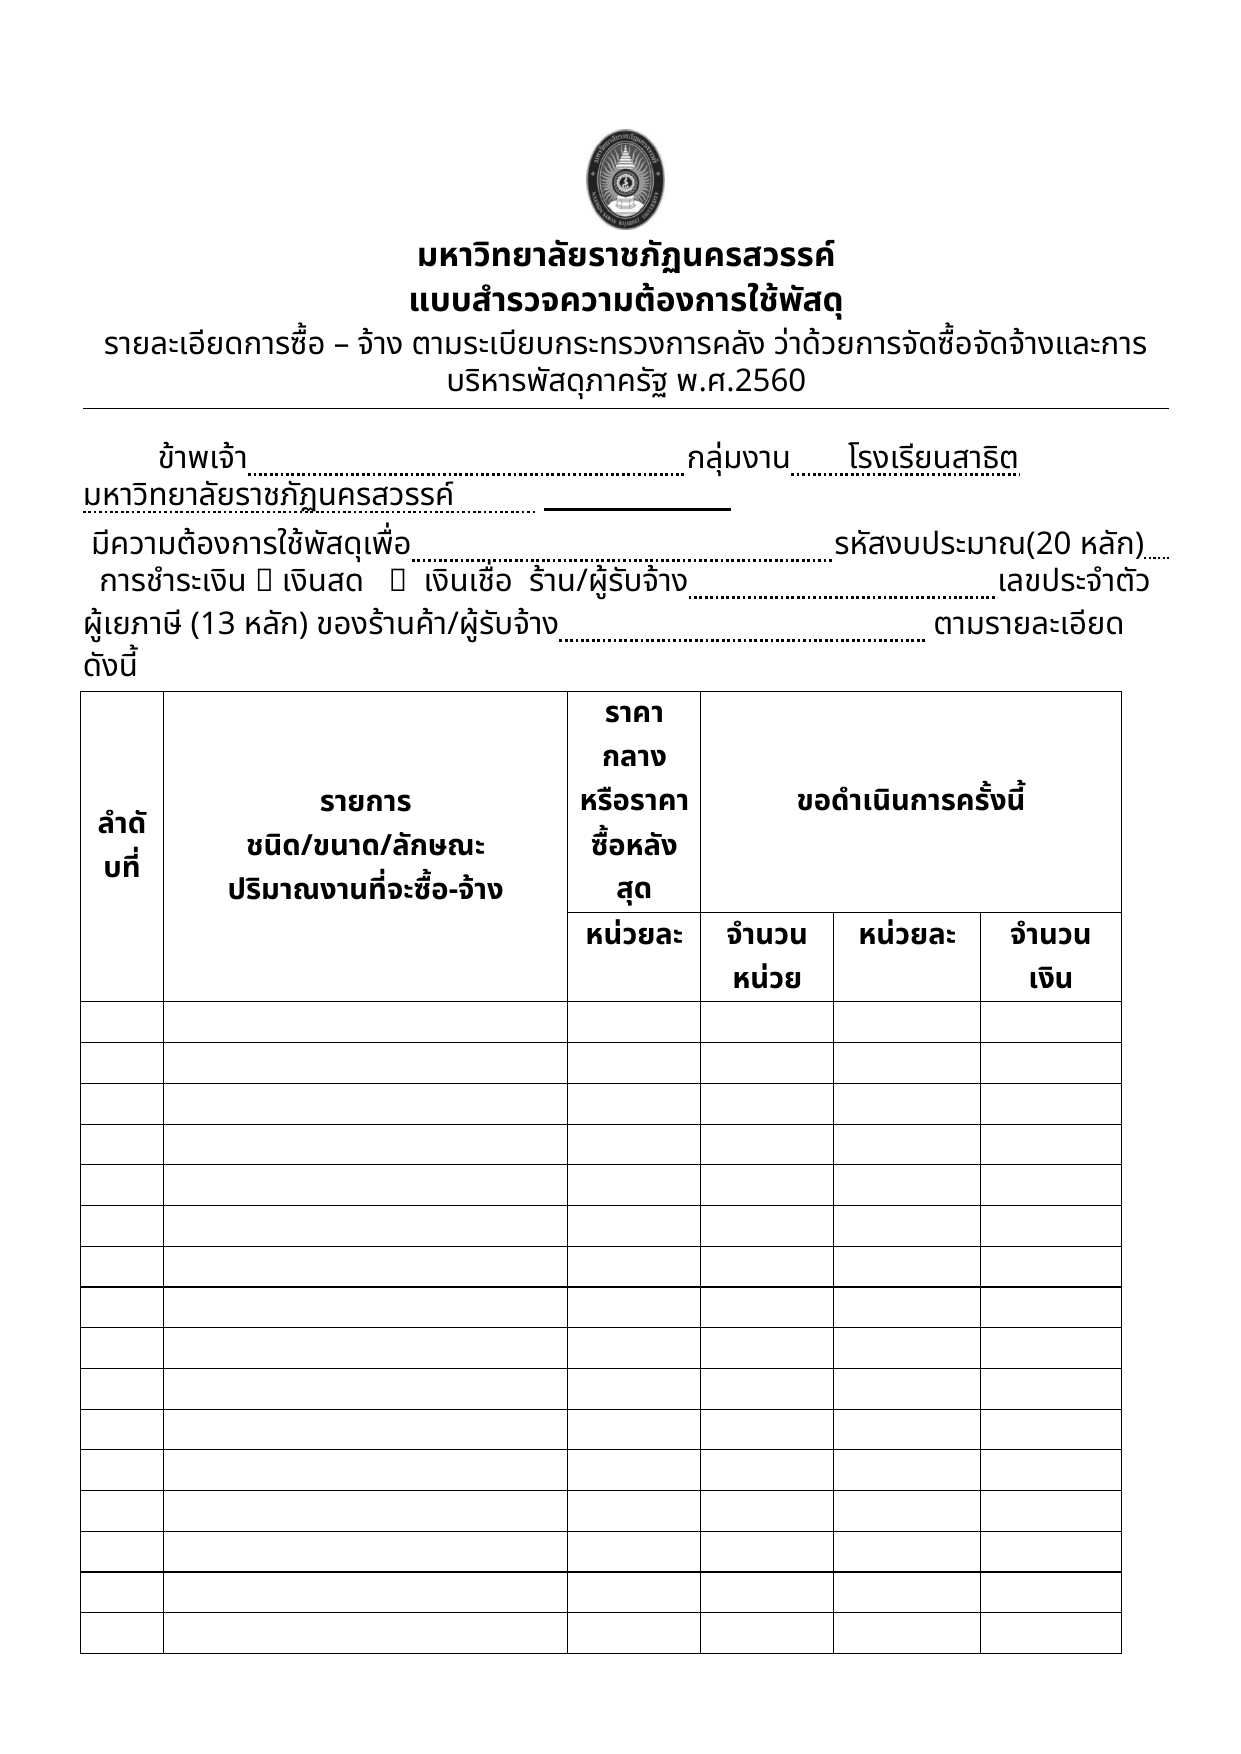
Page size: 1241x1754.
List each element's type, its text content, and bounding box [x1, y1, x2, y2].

table_cell [81, 1573, 163, 1612]
table_cell [981, 1165, 1121, 1205]
table_cell [701, 1288, 833, 1327]
table_cell [701, 1206, 833, 1246]
table_cell [981, 1532, 1121, 1571]
table_cell [981, 1410, 1121, 1449]
table_cell จำนวนหน่วย [701, 913, 833, 1001]
table_cell [164, 1288, 567, 1327]
table_cell [164, 1247, 567, 1286]
table_cell [834, 1206, 980, 1246]
text แบบสำรวจความต้องการใช้พัสดุ [83, 275, 1169, 320]
table_cell [164, 1369, 567, 1408]
table_cell [834, 1450, 980, 1490]
table_cell [568, 1165, 700, 1205]
table_cell [834, 1532, 980, 1571]
table_header ลำดับที่ [81, 692, 163, 1001]
table_header ขอดำเนินการครั้งนี้ [701, 692, 1121, 912]
table_cell [834, 1084, 980, 1123]
table_cell [81, 1165, 163, 1205]
table_cell [701, 1613, 833, 1653]
table_cell [81, 1043, 163, 1083]
table_cell [81, 1450, 163, 1490]
table_cell [701, 1369, 833, 1408]
table_cell [81, 1002, 163, 1042]
table_cell [981, 1002, 1121, 1042]
table_header รายการ ชนิด/ขนาด/ลักษณะ ปริมาณงานที่จะซื้อ-จ้าง [164, 692, 567, 1001]
table_cell [834, 1002, 980, 1042]
table_cell หน่วยละ [834, 913, 980, 1001]
table_cell [164, 1002, 567, 1042]
table_cell [981, 1125, 1121, 1164]
table_cell [81, 1328, 163, 1368]
table_cell [701, 1328, 833, 1368]
table_cell [981, 1573, 1121, 1612]
table_cell [164, 1084, 567, 1123]
table_cell [568, 1288, 700, 1327]
table_cell [568, 1328, 700, 1368]
table_cell [164, 1043, 567, 1083]
table_cell [834, 1247, 980, 1286]
table_cell [568, 1491, 700, 1531]
table_cell [81, 1532, 163, 1571]
table_cell [81, 1613, 163, 1653]
table_cell [81, 1410, 163, 1449]
table_header ราคากลางหรือราคาซื้อหลังสุด [568, 692, 700, 912]
text มีความต้องการใช้พัสดุเพื่อ รหัสงบประมาณ(20 หลัก) . การชำระเงิน เงินสด เงินเชื่อ ร้าน/ผู้รับจ้าง เลขประจำตัวผู้เยภาษี (13 หลัก) ของร้านค้า/ผู้รับจ้าง .ตามรายละเอียดดังนี้ [83, 520, 1169, 691]
table_cell [834, 1328, 980, 1368]
table_cell [568, 1125, 700, 1164]
table_cell [568, 1450, 700, 1490]
table_cell [834, 1573, 980, 1612]
table_cell [701, 1532, 833, 1571]
table_cell [981, 1084, 1121, 1123]
table_cell [81, 1369, 163, 1408]
table_cell [568, 1532, 700, 1571]
text ข้าพเจ้า กลุ่มงาน โรงเรียนสาธิตมหาวิทยาลัยราชภัฏนครสวรรค์ . [83, 435, 1169, 520]
table_cell [834, 1125, 980, 1164]
text รายละเอียดการซื้อ – จ้าง ตามระเบียบกระทรวงการคลัง ว่าด้วยการจัดซื้อจัดจ้างและการบริหารพัสดุภาครัฐ พ.ศ.2560 [83, 320, 1169, 408]
table_cell [834, 1288, 980, 1327]
text มหาวิทยาลัยราชภัฏนครสวรรค์ [83, 230, 1169, 275]
table_cell [981, 1328, 1121, 1368]
table_cell [701, 1002, 833, 1042]
picture [586, 129, 665, 230]
table_cell [981, 1043, 1121, 1083]
table_cell [981, 1288, 1121, 1327]
table_cell [568, 1206, 700, 1246]
table_cell [981, 1206, 1121, 1246]
table_cell [568, 1613, 700, 1653]
table_cell หน่วยละ [568, 913, 700, 1001]
table_cell [81, 1125, 163, 1164]
table_cell [834, 1043, 980, 1083]
table_cell [164, 1206, 567, 1246]
table_cell [568, 1002, 700, 1042]
table_cell [981, 1369, 1121, 1408]
table_cell [164, 1125, 567, 1164]
table_cell [164, 1450, 567, 1490]
table_cell [164, 1532, 567, 1571]
table_cell [701, 1043, 833, 1083]
table_cell [81, 1084, 163, 1123]
table_cell [568, 1369, 700, 1408]
table_cell [164, 1328, 567, 1368]
table_cell จำนวนเงิน [981, 913, 1121, 1001]
table_cell [81, 1247, 163, 1286]
table_cell [164, 1410, 567, 1449]
table_cell [981, 1491, 1121, 1531]
table_cell [568, 1410, 700, 1449]
table_cell [568, 1084, 700, 1123]
table_cell [81, 1206, 163, 1246]
table_cell [568, 1573, 700, 1612]
table_cell [701, 1247, 833, 1286]
table_cell [981, 1450, 1121, 1490]
table_cell [164, 1573, 567, 1612]
table_cell [701, 1410, 833, 1449]
table_cell [81, 1491, 163, 1531]
table_cell [701, 1491, 833, 1531]
table_cell [981, 1613, 1121, 1653]
table_cell [81, 1288, 163, 1327]
table_cell [834, 1491, 980, 1531]
table_cell [164, 1491, 567, 1531]
table_cell [701, 1125, 833, 1164]
table_cell [701, 1573, 833, 1612]
table_cell [701, 1165, 833, 1205]
table_cell [834, 1613, 980, 1653]
table_cell [568, 1043, 700, 1083]
table_cell [164, 1165, 567, 1205]
table_cell [701, 1084, 833, 1123]
table_cell [834, 1165, 980, 1205]
table_cell [164, 1613, 567, 1653]
table_cell [701, 1450, 833, 1490]
table_cell [568, 1247, 700, 1286]
table_cell [834, 1369, 980, 1408]
table_cell [981, 1247, 1121, 1286]
table_cell [834, 1410, 980, 1449]
